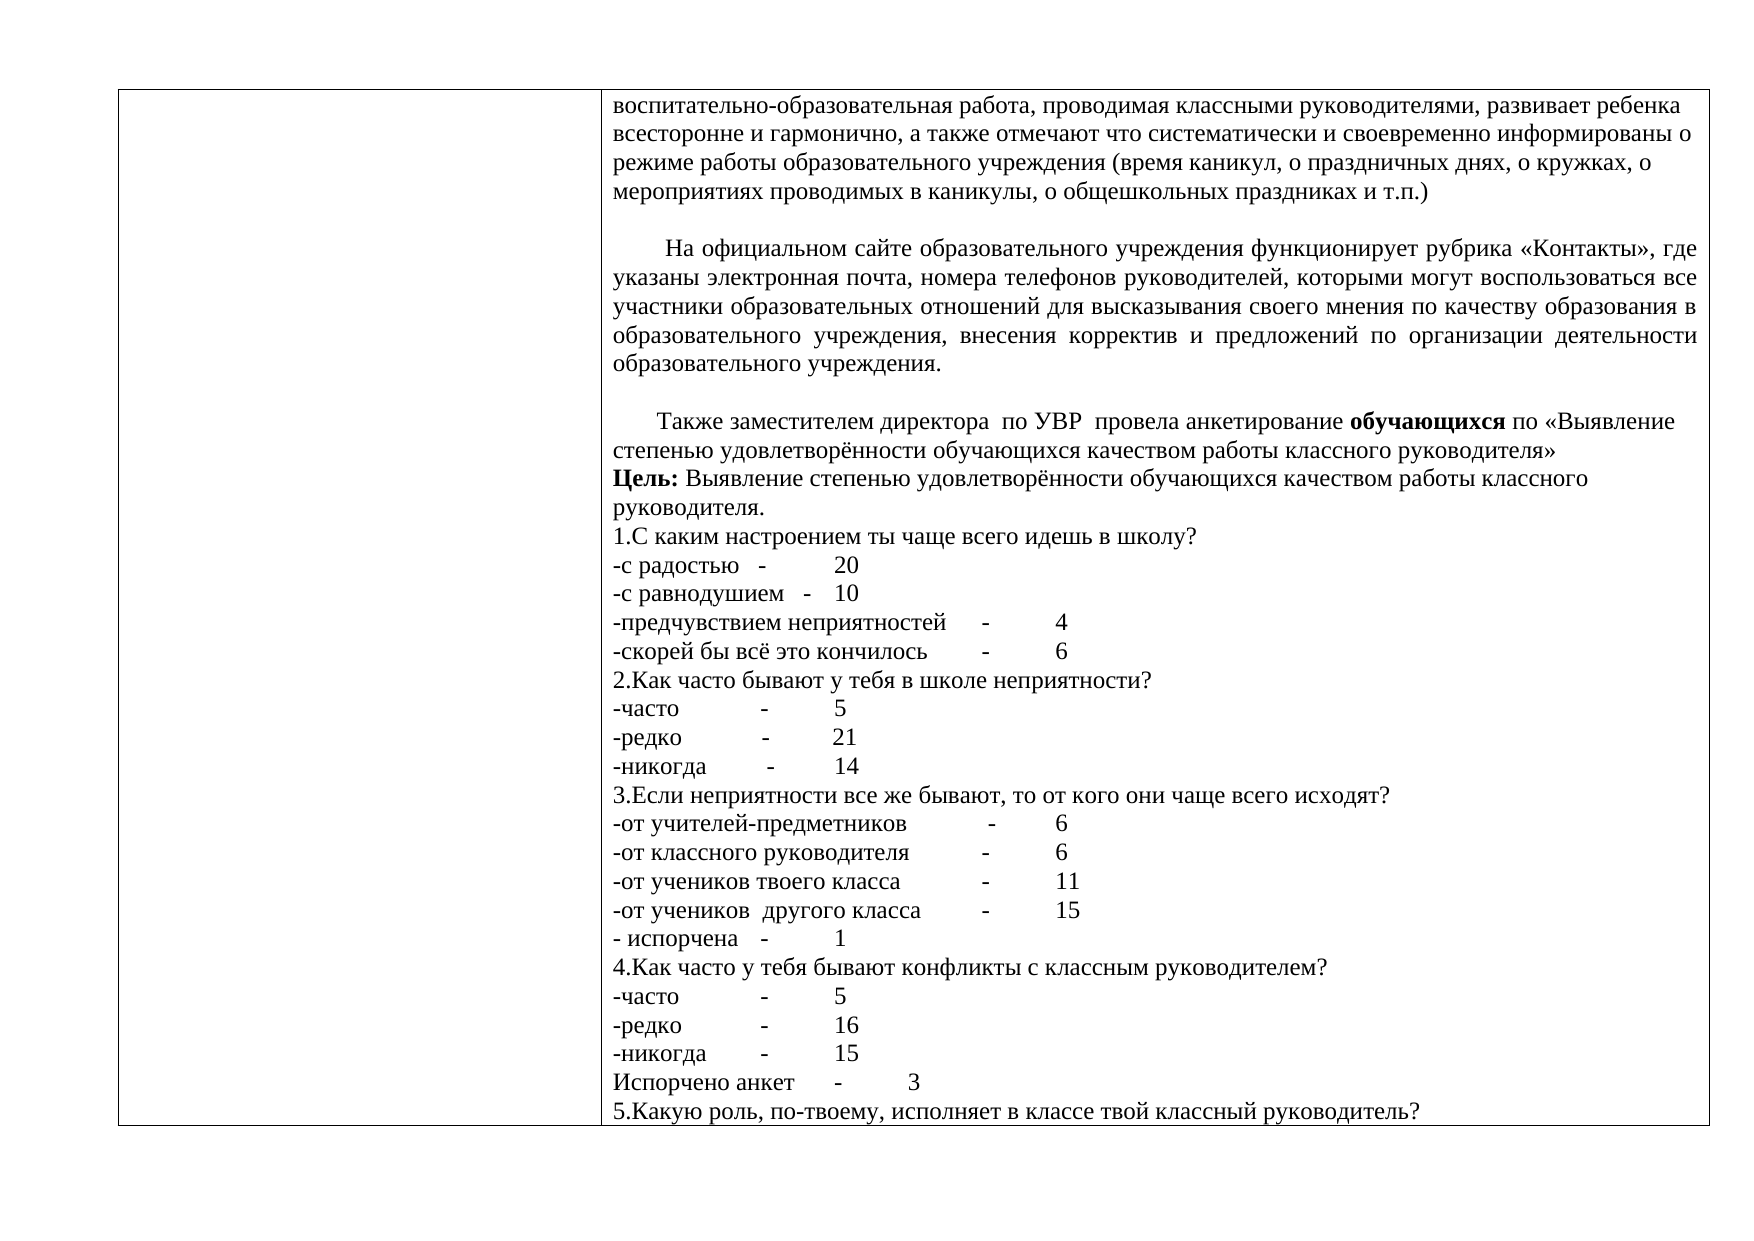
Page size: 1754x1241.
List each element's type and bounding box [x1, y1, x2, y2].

table_cell [119, 90, 601, 1125]
table_cell [602, 90, 1709, 1125]
